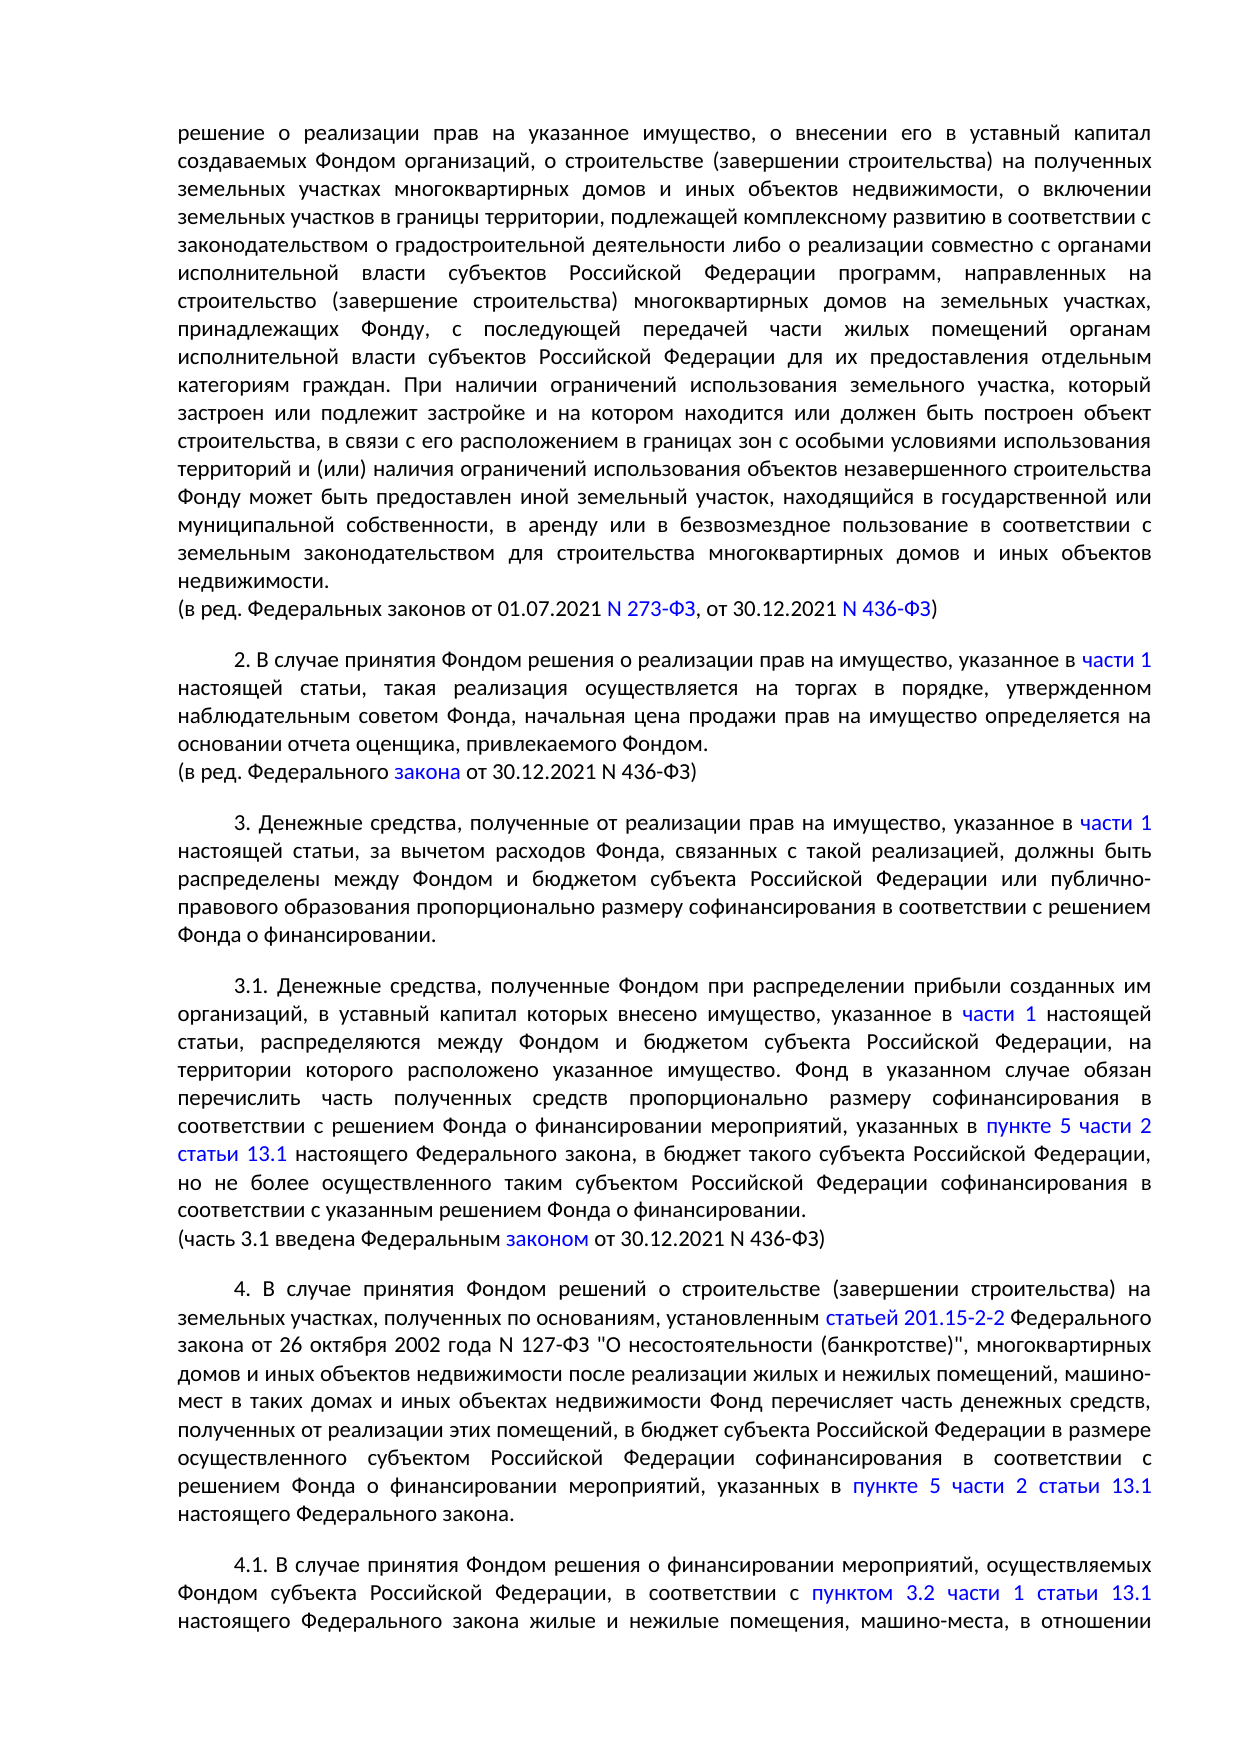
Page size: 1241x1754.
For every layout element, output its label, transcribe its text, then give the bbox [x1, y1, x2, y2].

text 2. В случае принятия Фондом решения о реализации прав на имущество, указанное в части 1 настоящей статьи, такая реализация осуществляется на торгах в порядке, утвержденном наблюдательным советом Фонда, начальная цена продажи прав на имущество определяется на основании отчета оценщика, привлекаемого Фондом. [177, 645, 1152, 757]
text (в ред. Федеральных законов от 01.07.2021 N 273-ФЗ, от 30.12.2021 N 436-ФЗ) [177, 594, 1152, 622]
text (в ред. Федерального закона от 30.12.2021 N 436-ФЗ) [177, 757, 1152, 786]
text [177, 1550, 1152, 1634]
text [177, 118, 1152, 594]
text 4. В случае принятия Фондом решений о строительстве (завершении строительства) на земельных участках, полученных по основаниям, установленным статьей 201.15-2-2 Федерального закона от 26 октября 2002 года N 127-ФЗ "О несостоятельности (банкротстве)", многоквартирных домов и иных объектов недвижимости после реализации жилых и нежилых помещений, машино-мест в таких домах и иных объектах недвижимости Фонд перечисляет часть денежных средств, полученных от реализации этих помещений, в бюджет субъекта Российской Федерации в размере осуществленного субъектом Российской Федерации софинансирования в соответствии с решением Фонда о финансировании мероприятий, указанных в пункте 5 части 2 статьи 13.1 настоящего Федерального закона. [177, 1274, 1152, 1527]
text 3. Денежные средства, полученные от реализации прав на имущество, указанное в части 1 настоящей статьи, за вычетом расходов Фонда, связанных с такой реализацией, должны быть распределены между Фондом и бюджетом субъекта Российской Федерации или публично-правового образования пропорционально размеру софинансирования в соответствии с решением Фонда о финансировании. [177, 808, 1152, 948]
text 3.1. Денежные средства, полученные Фондом при распределении прибыли созданных им организаций, в уставный капитал которых внесено имущество, указанное в части 1 настоящей статьи, распределяются между Фондом и бюджетом субъекта Российской Федерации, на территории которого расположено указанное имущество. Фонд в указанном случае обязан перечислить часть полученных средств пропорционально размеру софинансирования в соответствии с решением Фонда о финансировании мероприятий, указанных в пункте 5 части 2 статьи 13.1 настоящего Федерального закона, в бюджет такого субъекта Российской Федерации, но не более осуществленного таким субъектом Российской Федерации софинансирования в соответствии с указанным решением Фонда о финансировании. [177, 971, 1152, 1224]
text (часть 3.1 введена Федеральным законом от 30.12.2021 N 436-ФЗ) [177, 1224, 1152, 1252]
